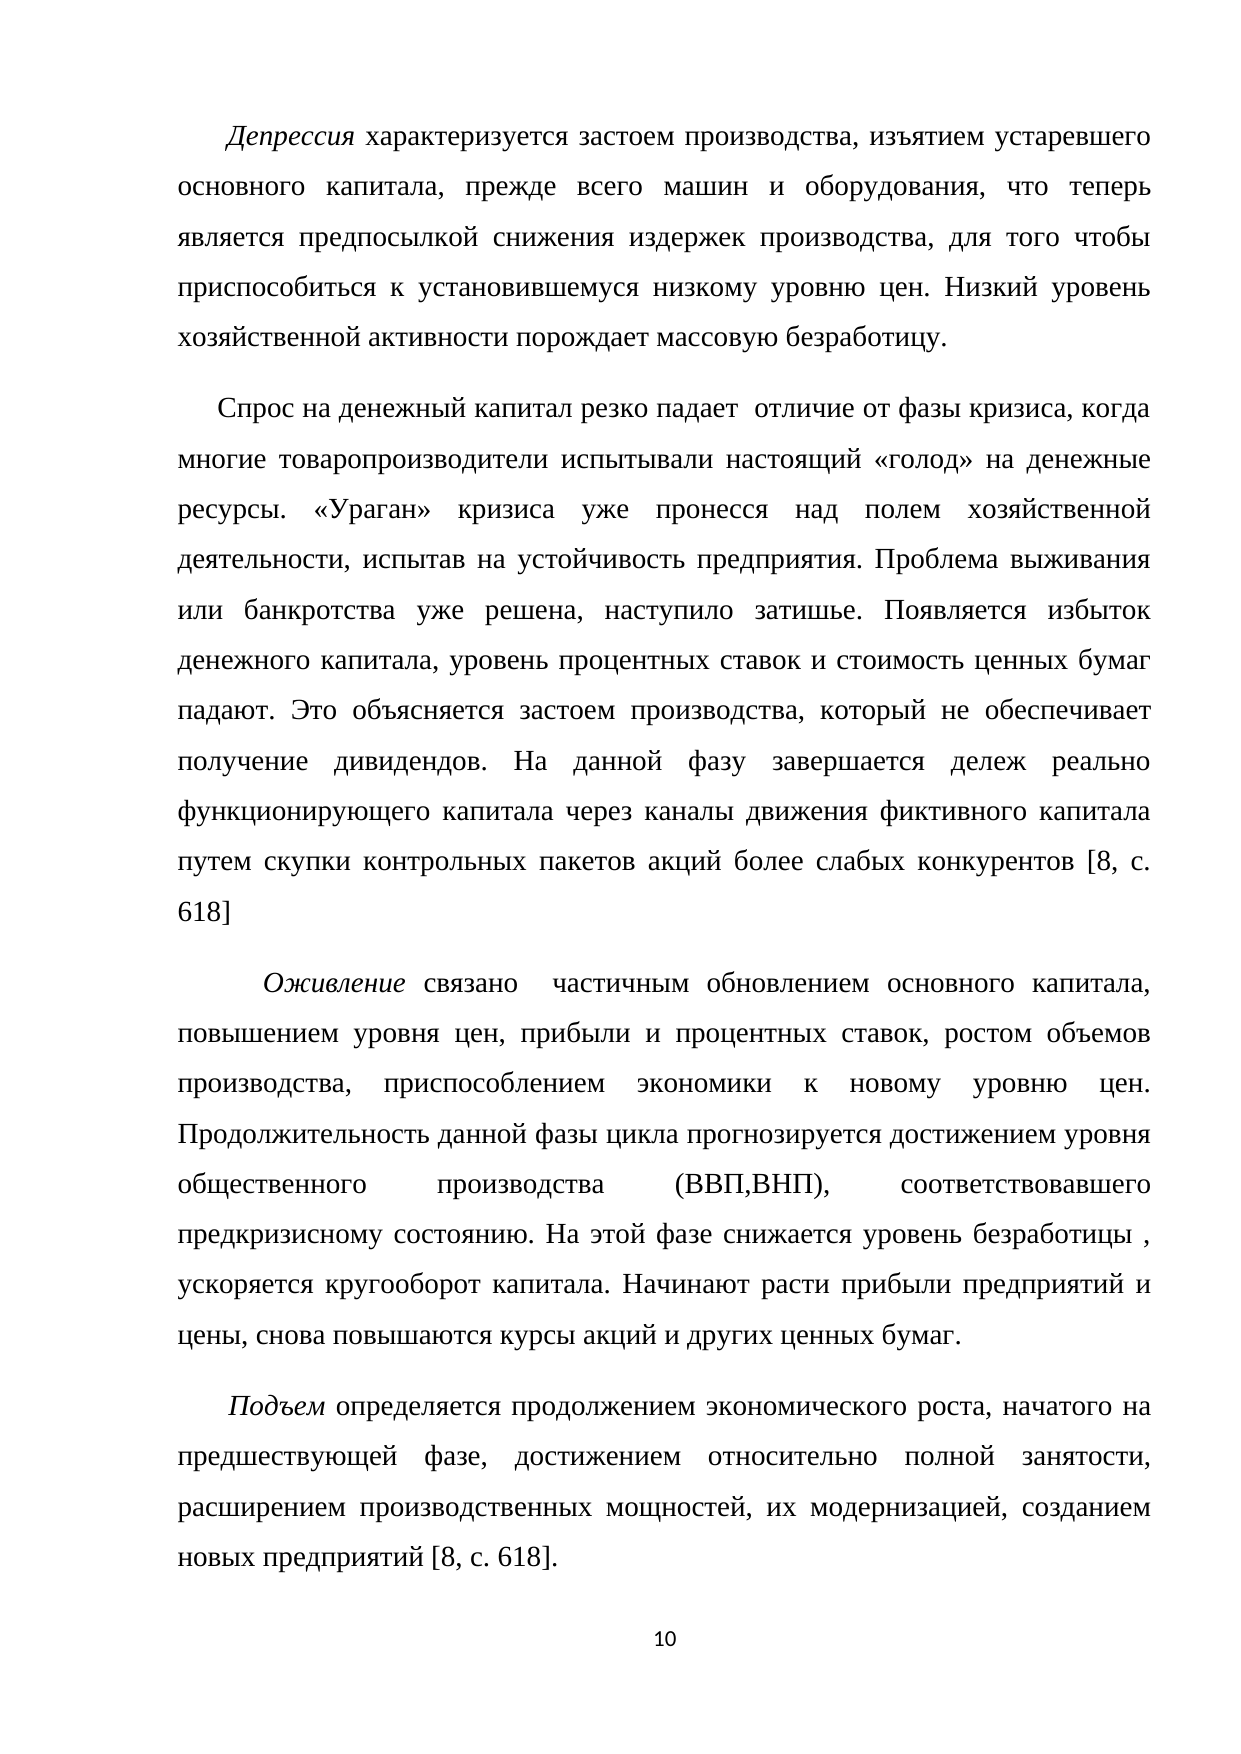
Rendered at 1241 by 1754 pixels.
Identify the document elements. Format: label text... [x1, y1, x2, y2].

text Подъем определяется продолжением экономического роста, начатого на предшествующей фазе, достижением относительно полной занятости, расширением производственных мощностей, их модернизацией, созданием новых предприятий [8, с. 618]. [177, 1388, 1152, 1573]
text Спрос на денежный капитал резко падает отличие от фазы кризиса, когда многие товаропроизводители испытывали настоящий «голод» на денежные ресурсы. «Ураган» кризиса уже пронесся над полем хозяйственной деятельности, испытав на устойчивость предприятия. Проблема выживания или банкротства уже решена, наступило затишье. Появляется избыток денежного капитала, уровень процентных ставок и стоимость ценных бумаг падают. Это объясняется застоем производства, который не обеспечивает получение дивидендов. На данной фазу завершается дележ реально функционирующего капитала через каналы движения фиктивного капитала путем скупки контрольных пакетов акций более слабых конкурентов [8, с. 618] [177, 391, 1152, 927]
text Оживление связано частичным обновлением основного капитала, повышением уровня цен, прибыли и процентных ставок, ростом объемов производства, приспособлением экономики к новому уровню цен. Продолжительность данной фазы цикла прогнозируется достижением уровня общественного производства (ВВП,ВНП), соответствовавшего предкризисному состоянию. На этой фазе снижается уровень безработицы , ускоряется кругооборот капитала. Начинают расти прибыли предприятий и цены, снова повышаются курсы акций и других ценных бумаг. [177, 965, 1152, 1351]
text Депрессия характеризуется застоем производства, изъятием устаревшего основного капитала, прежде всего машин и оборудования, что теперь является предпосылкой снижения издержек производства, для того чтобы приспособиться к установившемуся низкому уровню цен. Низкий уровень хозяйственной активности порождает массовую безработицу. [177, 118, 1152, 353]
